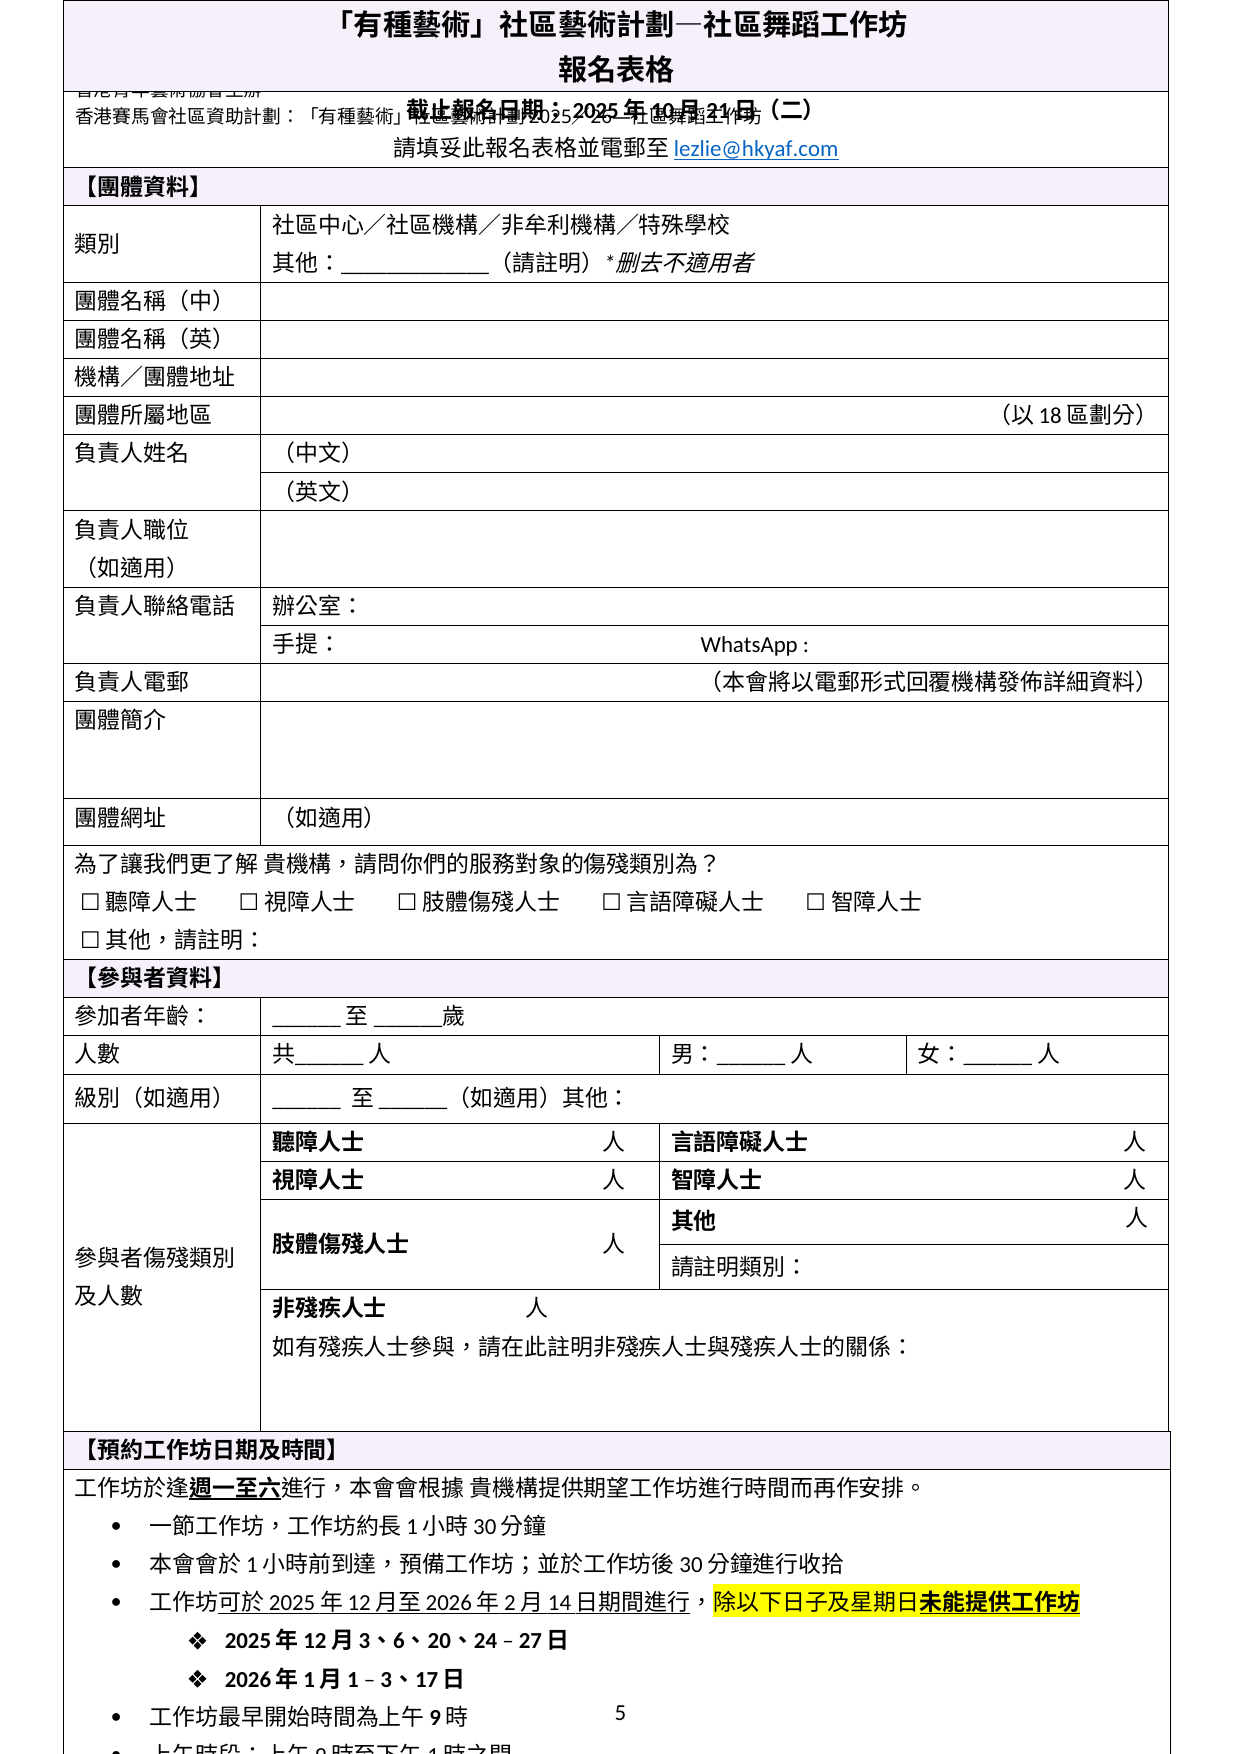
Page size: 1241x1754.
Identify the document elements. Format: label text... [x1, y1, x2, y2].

table_cell 如有殘疾人士參與，請在此註明非殘疾人士與殘疾人士的關係： [261, 1328, 1168, 1431]
table_cell [261, 359, 1168, 396]
table_cell 社區中心／社區機構／非牟利機構／特殊學校 其他：_____________（請註明）*删去不適用者 [261, 206, 1168, 282]
table_cell 肢體傷殘人士 [261, 1200, 522, 1289]
table_cell 負責人姓名 [64, 435, 260, 510]
table_cell 團體所屬地區 [64, 397, 260, 434]
table_cell 參與者傷殘類別及人數 [64, 1124, 260, 1431]
table_cell （英文） [261, 473, 1168, 510]
table_cell 負責人職位 （如適用） [64, 511, 260, 587]
table_cell 為了讓我們更了解 貴機構，請問你們的服務對象的傷殘類別為？ 聽障人士 視障人士 肢體傷殘人士 言語障礙人士 智障人士 其他，請註明： [64, 846, 1168, 959]
table_cell 智障人士 [660, 1162, 845, 1199]
table_header 「有種藝術」社區藝術計劃—社區舞蹈工作坊 報名表格 [64, 1, 1168, 91]
table_cell 團體簡介 [64, 702, 260, 798]
table_cell 級別（如適用） [64, 1075, 260, 1122]
table_cell （如適用） [261, 799, 1168, 844]
table_cell 人 [845, 1200, 1168, 1244]
table_cell 參加者年齡： [64, 998, 260, 1035]
table_cell [261, 511, 1168, 587]
table_cell 言語障礙人士 [660, 1124, 845, 1161]
table_cell 負責人電郵 [64, 664, 260, 701]
table_cell （本會將以電郵形式回覆機構發佈詳細資料） [261, 664, 1168, 701]
table_cell 人 [845, 1162, 1168, 1199]
table_cell 【參與者資料】 [64, 960, 1168, 997]
table_cell 類別 [64, 206, 260, 282]
table_cell [261, 702, 1168, 798]
table_cell 截止報名日期： 2025年10月21日（二） 請填妥此報名表格並電郵至 lezlie@hkyaf.com [64, 92, 1168, 167]
table_cell 人 [845, 1124, 1168, 1161]
table_cell 男：______ 人 [660, 1036, 906, 1073]
table_cell 負責人聯絡電話 [64, 588, 260, 663]
table_cell 視障人士 [261, 1162, 522, 1199]
table_cell 非殘疾人士 人 [261, 1290, 1168, 1327]
table_cell 女：______ 人 [907, 1036, 1168, 1073]
table_cell 團體網址 [64, 799, 260, 844]
table_cell 【團體資料】 [64, 168, 1168, 205]
table_cell 手提： WhatsApp : [261, 626, 1168, 663]
table_cell 工作坊於逢週一至六進行，本會會根據 貴機構提供期望工作坊進行時間而再作安排。 一節工作坊，工作坊約長1小時30分鐘 本會會於1小時前到達，預備工作坊；並於工作坊後30分鐘進行收拾 工作坊可於2025年12月至2026年2月14日期間進行，除以下日子及星期日未能提供工作坊 2025年12月3、6、20、24 – 27日 2026年1月1 – 3、17日 工作坊最早開始時間為上午9時 上午時段：上午9時至下午1時之間 下午時段：下午2時至傍晚6時之間 傍晚時段：傍晚6時至晚上8時之間 導師及本會職員：約2-3人 [64, 1470, 1170, 1754]
table_cell ______ 至 ______歲 [261, 998, 1168, 1035]
table_cell （中文） [261, 435, 1168, 472]
table_cell 人 [522, 1124, 659, 1161]
table_cell 辦公室： [261, 588, 1168, 625]
table_cell 人數 [64, 1036, 260, 1073]
table_cell 機構／團體地址 [64, 359, 260, 396]
table_cell （以18區劃分） [261, 397, 1168, 434]
table_cell [261, 283, 1168, 320]
table_cell 團體名稱（中） [64, 283, 260, 320]
table_cell 聽障人士 [261, 1124, 522, 1161]
table_cell ______ 至 ______（如適用）其他： [261, 1075, 1168, 1122]
table_cell 人 [522, 1200, 659, 1289]
table_cell [261, 321, 1168, 358]
table_cell 其他 [660, 1200, 845, 1244]
table_cell 團體名稱（英） [64, 321, 260, 358]
table_cell 請註明類別： [660, 1245, 1168, 1289]
table_cell 【預約工作坊日期及時間】 [64, 1432, 1170, 1469]
table_cell 共______ 人 [261, 1036, 659, 1073]
table_cell 人 [522, 1162, 659, 1199]
